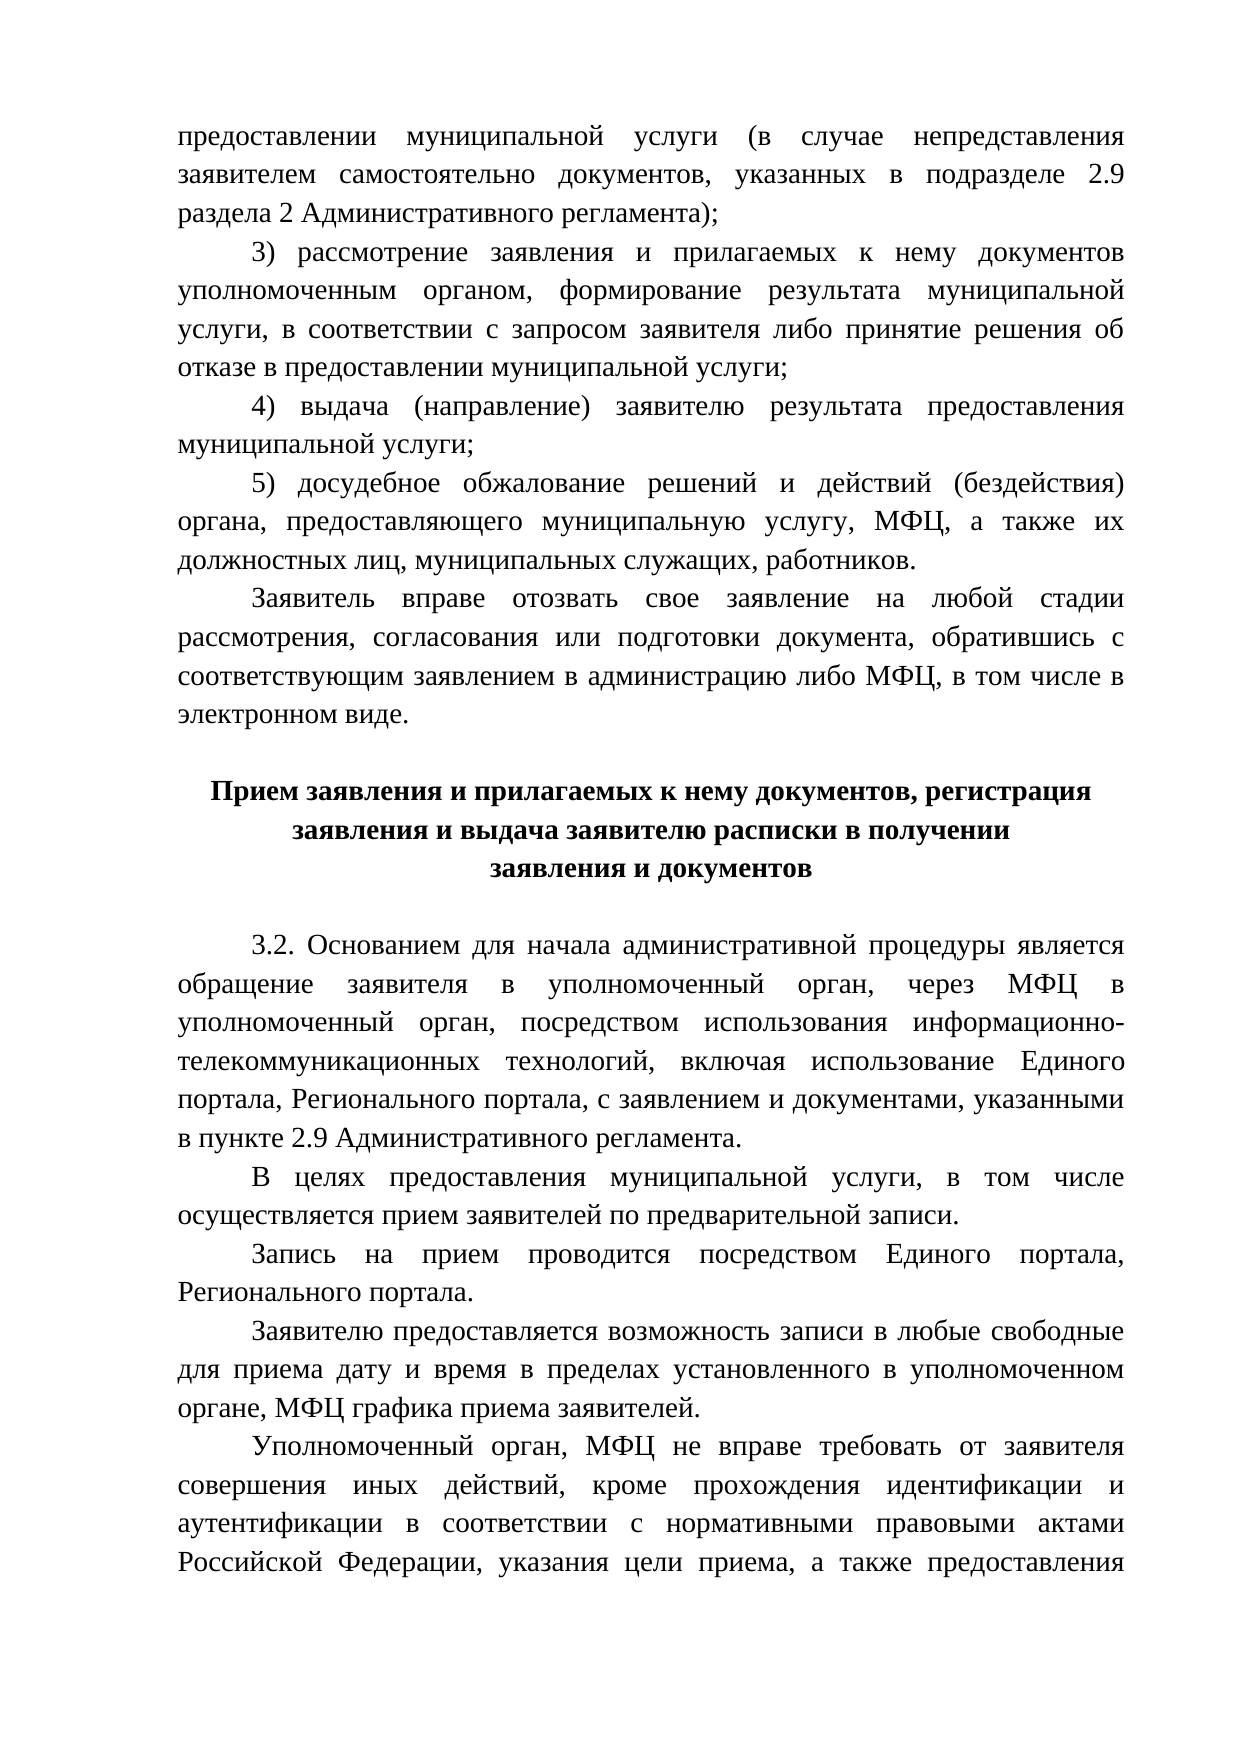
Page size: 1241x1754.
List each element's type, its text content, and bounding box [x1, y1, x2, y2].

text Прием заявления и прилагаемых к нему документов, регистрация [177, 773, 1125, 807]
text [177, 118, 1125, 229]
text Запись на прием проводится посредством Единого портала, Регионального портала. [177, 1236, 1125, 1308]
text Заявителю предоставляется возможность записи в любые свободные для приема дату и время в пределах установленного в уполномоченном органе, МФЦ графика приема заявителей. [177, 1313, 1125, 1423]
text 3) рассмотрение заявления и прилагаемых к нему документов уполномоченным органом, формирование результата муниципальной услуги, в соответствии с запросом заявителя либо принятие решения об отказе в предоставлении муниципальной услуги; [177, 234, 1125, 383]
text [177, 1428, 1125, 1578]
text заявления и выдача заявителю расписки в получении [177, 812, 1125, 845]
text 3.2. Основанием для начала административной процедуры является обращение заявителя в уполномоченный орган, через МФЦ в уполномоченный орган, посредством использования информационно-телекоммуникационных технологий, включая использование Единого портала, Регионального портала, с заявлением и документами, указанными в пункте 2.9 Административного регламента. [177, 927, 1125, 1154]
text Заявитель вправе отозвать свое заявление на любой стадии рассмотрения, согласования или подготовки документа, обратившись с соответствующим заявлением в администрацию либо МФЦ, в том числе в электронном виде. [177, 581, 1125, 730]
text заявления и документов [177, 850, 1125, 884]
text 5) досудебное обжалование решений и действий (бездействия) органа, предоставляющего муниципальную услугу, МФЦ, а также их должностных лиц, муниципальных служащих, работников. [177, 465, 1125, 576]
text 4) выдача (направление) заявителю результата предоставления муниципальной услуги; [177, 388, 1125, 460]
text В целях предоставления муниципальной услуги, в том числе осуществляется прием заявителей по предварительной записи. [177, 1159, 1125, 1231]
